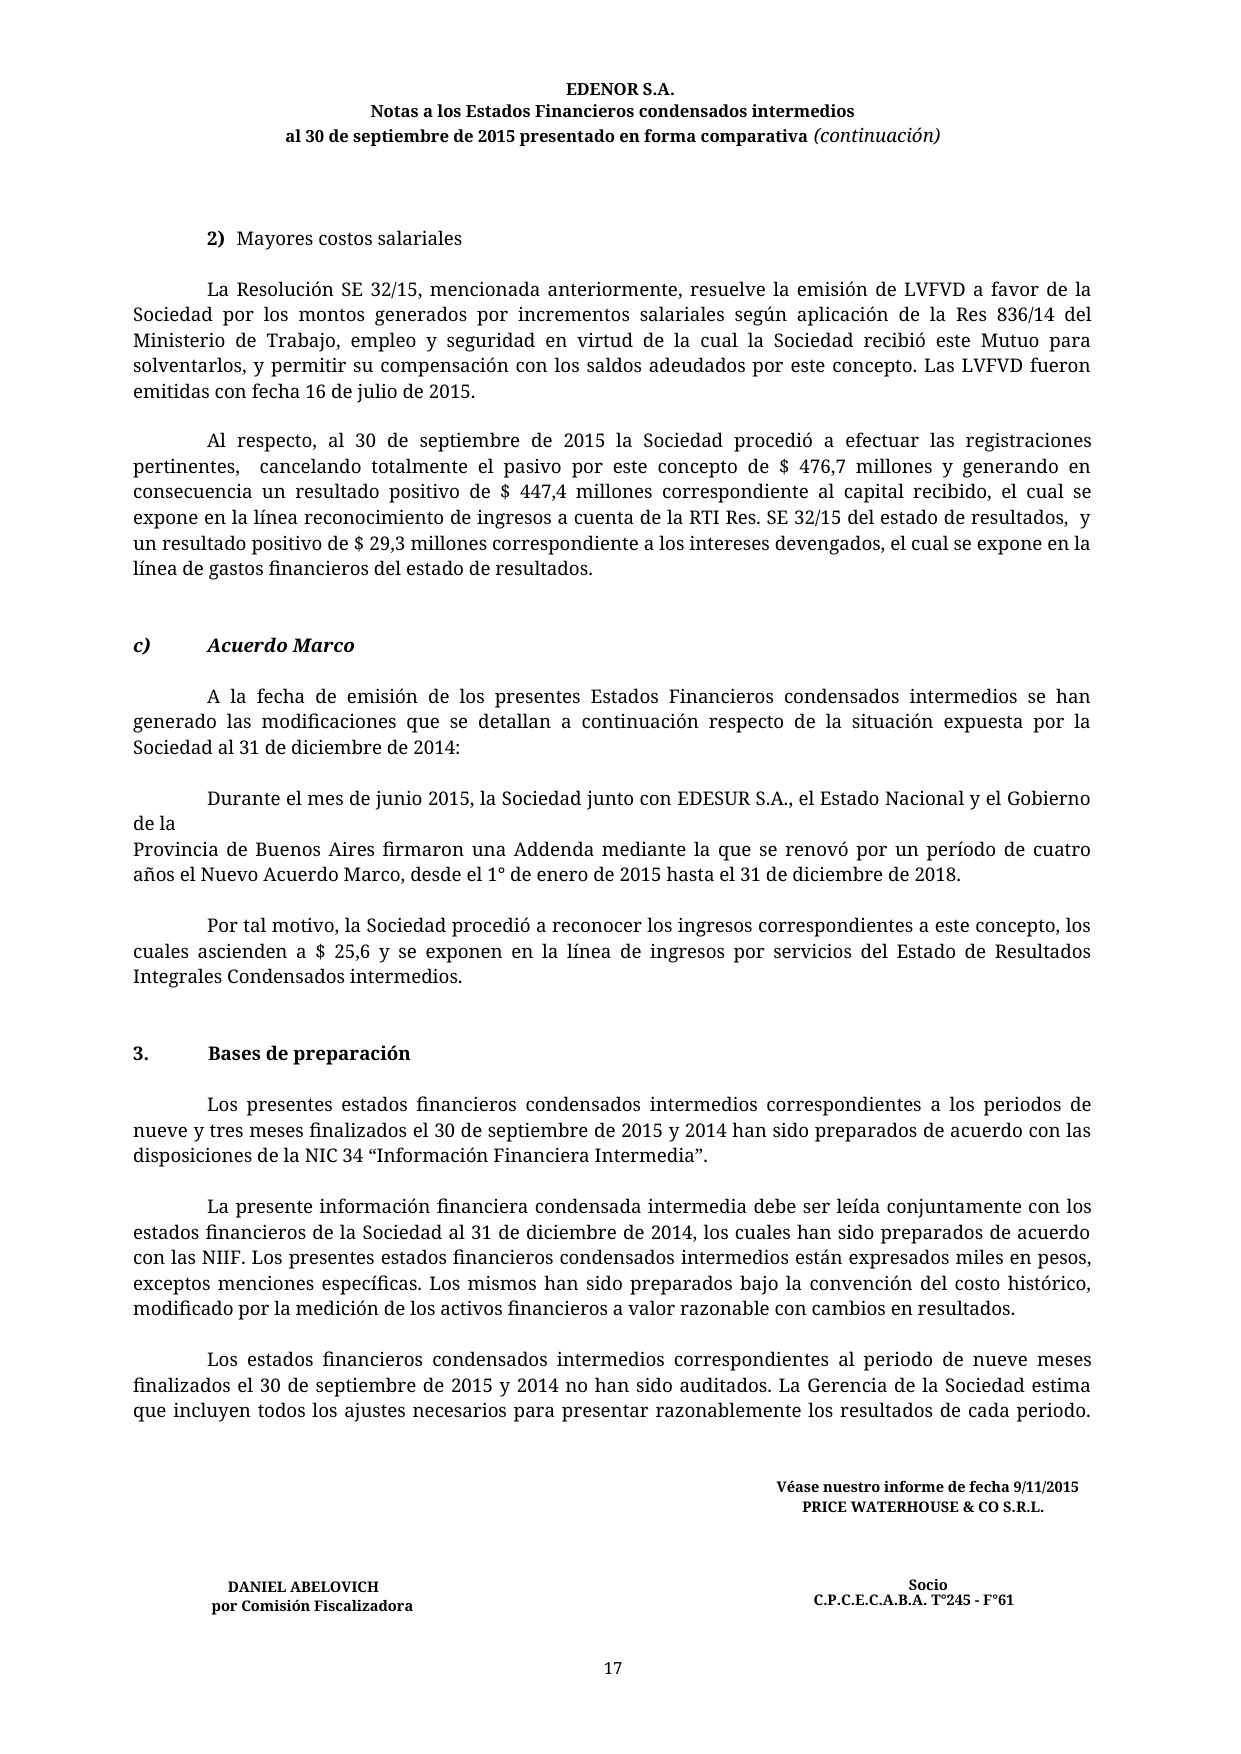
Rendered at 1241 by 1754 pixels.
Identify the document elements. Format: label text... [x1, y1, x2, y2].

list Bases de preparación [133, 1040, 1117, 1066]
text A la fecha de emisión de los presentes Estados Financieros condensados intermedios se han generado las modificaciones que se detallan a continuación respecto de la situación expuesta por la Sociedad al 31 de diciembre de 2014: [133, 683, 1093, 759]
text Los presentes estados financieros condensados intermedios correspondientes a los periodos de nueve y tres meses finalizados el 30 de septiembre de 2015 y 2014 han sido preparados de acuerdo con las disposiciones de la NIC 34 “Información Financiera Intermedia”. [133, 1091, 1093, 1168]
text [133, 1347, 1093, 1423]
text La Resolución SE 32/15, mencionada anteriormente, resuelve la emisión de LVFVD a favor de la Sociedad por los montos generados por incrementos salariales según aplicación de la Res 836/14 del Ministerio de Trabajo, empleo y seguridad en virtud de la cual la Sociedad recibió este Mutuo para solventarlos, y permitir su compensación con los saldos adeudados por este concepto. Las LVFVD fueron emitidas con fecha 16 de julio de 2015. [133, 276, 1093, 404]
list Mayores costos salariales [207, 225, 1093, 251]
text La presente información financiera condensada intermedia debe ser leída conjuntamente con los estados financieros de la Sociedad al 31 de diciembre de 2014, los cuales han sido preparados de acuerdo con las NIIF. Los presentes estados financieros condensados intermedios están expresados miles en pesos, exceptos menciones específicas. Los mismos han sido preparados bajo la convención del costo histórico, modificado por la medición de los activos financieros a valor razonable con cambios en resultados. [133, 1193, 1093, 1321]
list Acuerdo Marco [133, 632, 1078, 657]
text Al respecto, al 30 de septiembre de 2015 la Sociedad procedió a efectuar las registraciones pertinentes, cancelando totalmente el pasivo por este concepto de $ 476,7 millones y generando en consecuencia un resultado positivo de $ 447,4 millones correspondiente al capital recibido, el cual se expone en la línea reconocimiento de ingresos a cuenta de la RTI Res. SE 32/15 del estado de resultados, y un resultado positivo de $ 29,3 millones correspondiente a los intereses devengados, el cual se expone en la línea de gastos financieros del estado de resultados. [133, 428, 1093, 581]
text Provincia de Buenos Aires firmaron una Addenda mediante la que se renovó por un período de cuatro años el Nuevo Acuerdo Marco, desde el 1° de enero de 2015 hasta el 31 de diciembre de 2018. [133, 836, 1093, 887]
text Durante el mes de junio 2015, la Sociedad junto con EDESUR S.A., el Estado Nacional y el Gobierno de la [133, 785, 1093, 836]
text Por tal motivo, la Sociedad procedió a reconocer los ingresos correspondientes a este concepto, los cuales ascienden a $ 25,6 y se exponen en la línea de ingresos por servicios del Estado de Resultados Integrales Condensados intermedios. [133, 913, 1093, 989]
